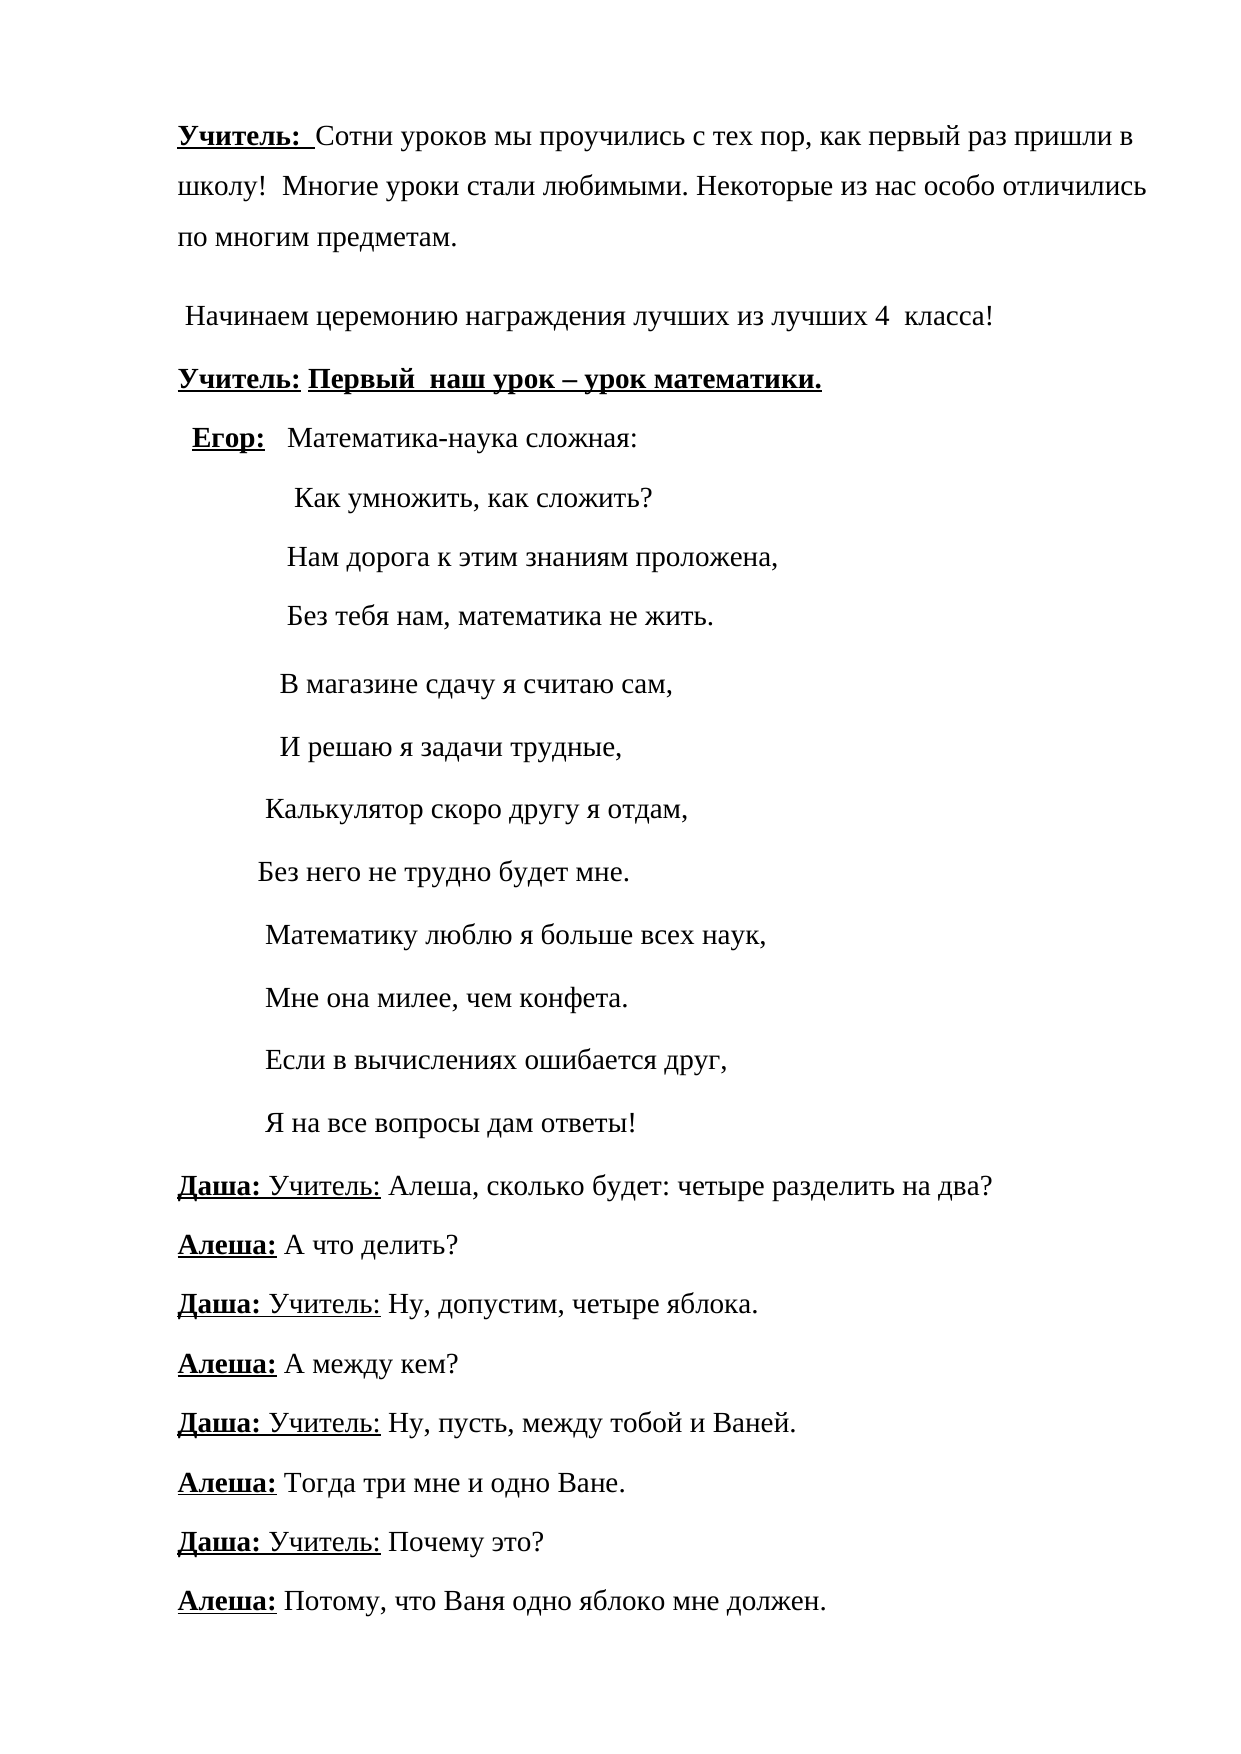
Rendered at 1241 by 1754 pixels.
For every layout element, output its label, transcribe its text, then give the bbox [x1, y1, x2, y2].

text Даша: Учитель: Алеша, сколько будет: четыре разделить на два? [177, 1168, 1152, 1201]
text Без него не трудно будет мне. [177, 854, 1152, 888]
text Начинаем церемонию награждения лучших из лучших 4 класса! [177, 298, 1152, 332]
text Математику люблю я больше всех наук, [177, 917, 1152, 951]
text Даша: Учитель: Ну, допустим, четыре яблока. [177, 1287, 1152, 1320]
text Как умножить, как сложить? [177, 480, 1152, 513]
text Алеша: Тогда три мне и одно Ване. [177, 1465, 1152, 1498]
text Учитель: Сотни уроков мы проучились с тех пор, как первый раз пришли в школу! Многие уроки стали любимыми. Некоторые из нас особо отличились по многим предметам. [177, 118, 1152, 252]
text Алеша: А между кем? [177, 1346, 1152, 1379]
text Калькулятор скоро другу я отдам, [177, 792, 1152, 825]
text Алеша: А что делить? [177, 1227, 1152, 1261]
text Даша: Учитель: Ну, пусть, между тобой и Ваней. [177, 1405, 1152, 1439]
text Я на все вопросы дам ответы! [177, 1105, 1152, 1139]
text Даша: Учитель: Почему это? [177, 1524, 1152, 1558]
text Егор: Математика-наука сложная: [177, 420, 1152, 454]
text В магазине сдачу я считаю сам, [177, 666, 1152, 700]
text Мне она милее, чем конфета. [177, 980, 1152, 1013]
text Без тебя нам, математика не жить. [177, 598, 1152, 632]
text И решаю я задачи трудные, [177, 729, 1152, 762]
text Алеша: Потому, что Ваня одно яблоко мне должен. [177, 1583, 1152, 1617]
text Если в вычислениях ошибается друг, [177, 1042, 1152, 1076]
text Нам дорога к этим знаниям проложена, [177, 539, 1152, 573]
text Учитель: Первый наш урок – урок математики. [177, 361, 1152, 394]
